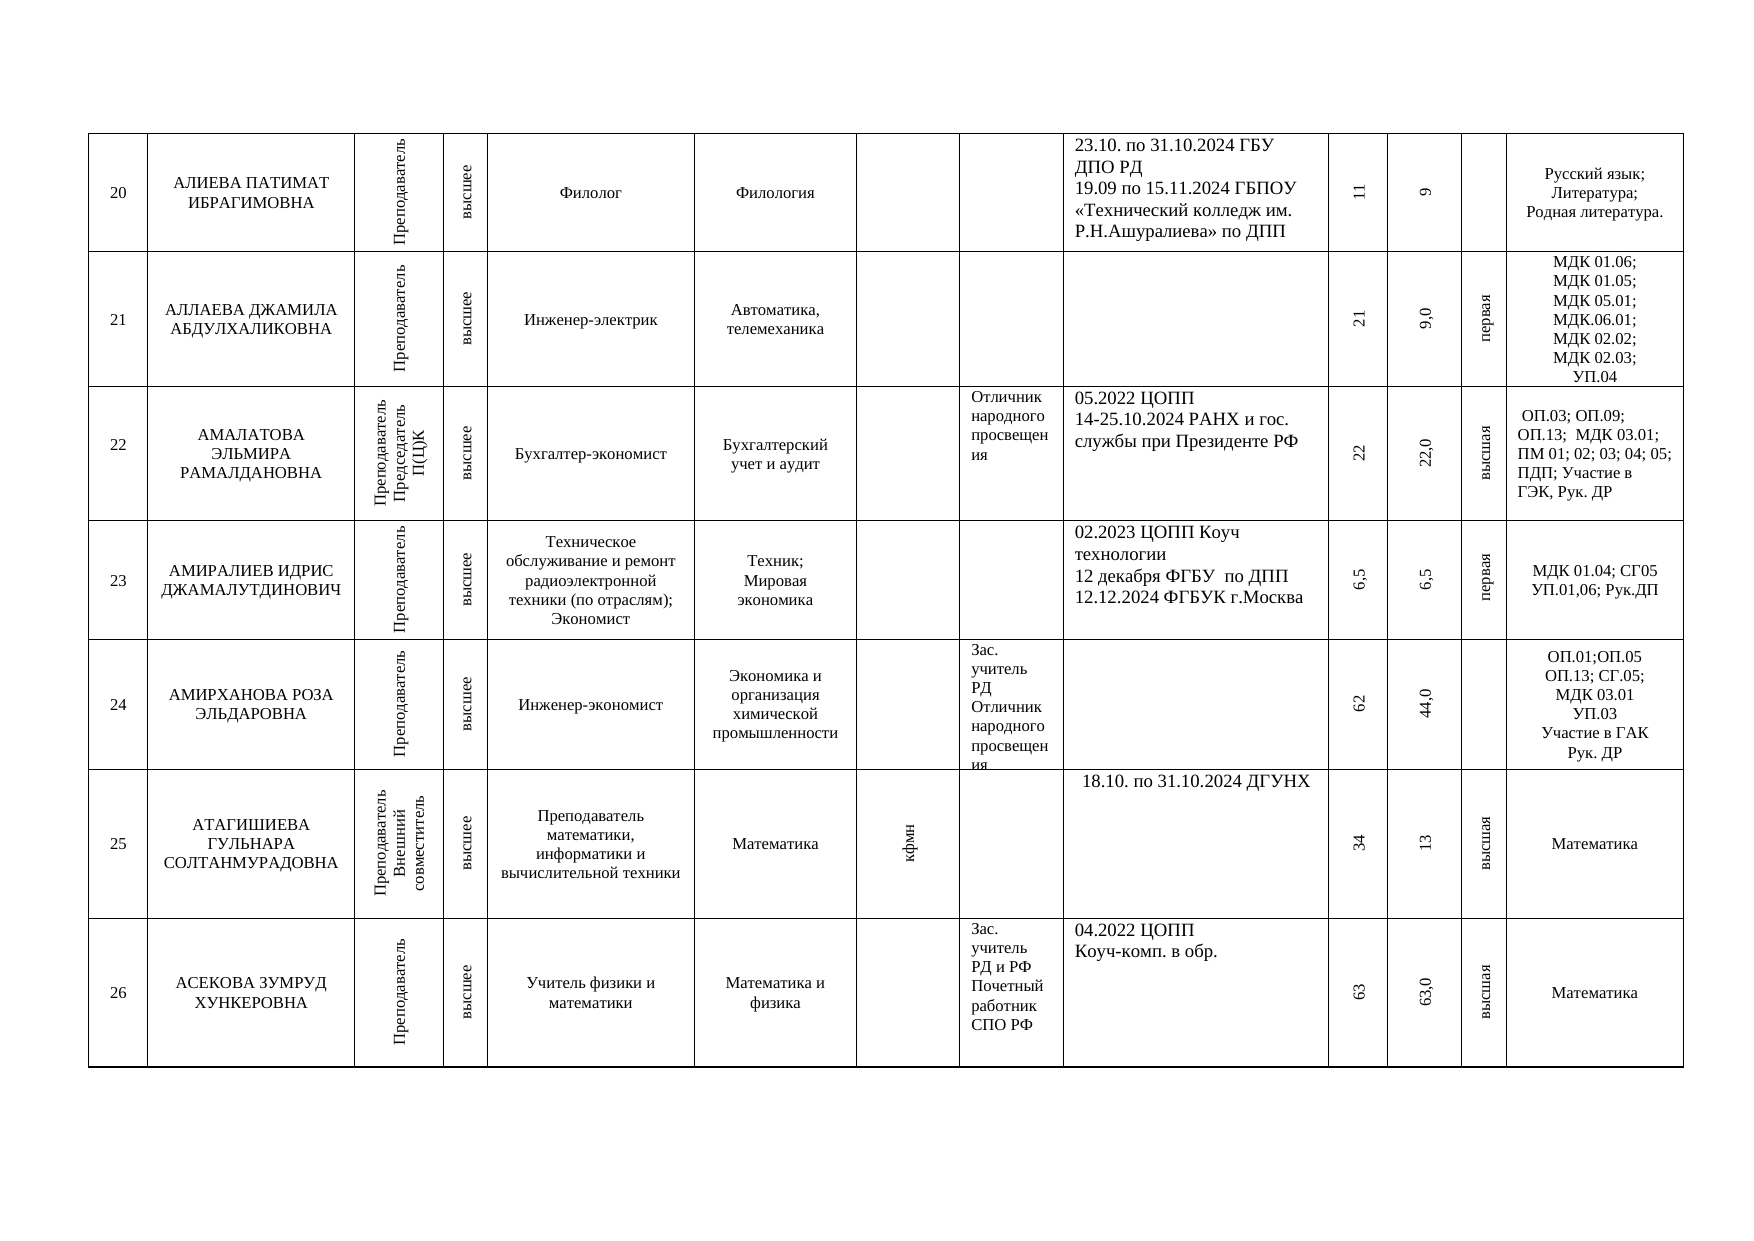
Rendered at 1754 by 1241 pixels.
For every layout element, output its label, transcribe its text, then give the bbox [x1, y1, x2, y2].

table_cell 22 [89, 387, 147, 520]
table_cell 02.2023 ЦОПП Коуч технологии 12 декабря ФГБУ по ДПП 12.12.2024 ФГБУК г.Москва [1064, 521, 1328, 638]
table_cell [960, 521, 1063, 638]
table_cell 21 [1329, 252, 1387, 386]
table_cell Зас. учитель РД и РФ Почетный работник СПО РФ [960, 919, 1063, 1066]
table_cell Преподаватель Внешний совместитель [355, 770, 443, 918]
table_cell Отличник народного просвещения [960, 387, 1063, 520]
table_cell [857, 252, 959, 386]
table_cell 22 [1329, 387, 1387, 520]
table_cell Бухгалтер-экономист [488, 387, 694, 520]
table_cell Русский язык; Литература; Родная литература. [1507, 134, 1683, 251]
table_cell Преподаватель [355, 521, 443, 638]
table_cell 13 [1388, 770, 1461, 918]
table_cell ОП.03; ОП.09; ОП.13; МДК 03.01; ПМ 01; 02; 03; 04; 05; ПДП; Участие в ГЭК, Рук. ДР [1507, 387, 1683, 520]
table_cell Зас. учитель РД Отличник народного просвещения [960, 640, 1063, 769]
table_cell 04.2022 ЦОПП Коуч-комп. в обр. [1064, 919, 1328, 1066]
table_cell 9 [1388, 134, 1461, 251]
table_cell 23 [89, 521, 147, 638]
table_cell [857, 521, 959, 638]
table_cell высшее [444, 919, 487, 1066]
table_cell [1462, 640, 1506, 769]
table_cell Преподаватель математики, информатики и вычислительной техники [488, 770, 694, 918]
table_cell кфмн [857, 770, 959, 918]
table_cell высшее [444, 387, 487, 520]
table_cell 25 [89, 770, 147, 918]
table_cell Преподаватель [355, 252, 443, 386]
table_cell [857, 387, 959, 520]
table_cell высшее [444, 134, 487, 251]
table_cell 6,5 [1329, 521, 1387, 638]
table_cell Учитель физики и математики [488, 919, 694, 1066]
table_cell [857, 919, 959, 1066]
table_cell Экономика и организация химической промышленности [695, 640, 856, 769]
table_cell Инженер-экономист [488, 640, 694, 769]
table_cell 26 [89, 919, 147, 1066]
table_cell АСЕКОВА ЗУМРУД ХУНКЕРОВНА [148, 919, 354, 1066]
table_cell высшее [444, 521, 487, 638]
table_cell [1462, 134, 1506, 251]
table_cell 05.2022 ЦОПП 14-25.10.2024 РАНХ и гос. службы при Президенте РФ [1064, 387, 1328, 520]
table_cell Бухгалтерский учет и аудит [695, 387, 856, 520]
table_cell первая [1462, 252, 1506, 386]
table_cell АМИРХАНОВА РОЗА ЭЛЬДАРОВНА [148, 640, 354, 769]
table_cell Преподаватель Председатель П(Ц)К [355, 387, 443, 520]
table_cell Математика [1507, 770, 1683, 918]
table_cell Математика и физика [695, 919, 856, 1066]
table_cell высшая [1462, 387, 1506, 520]
table_cell первая [1462, 521, 1506, 638]
table_cell 11 [1329, 134, 1387, 251]
table_cell Преподаватель [355, 919, 443, 1066]
table_cell Филолог [488, 134, 694, 251]
table_cell МДК 01.06; МДК 01.05; МДК 05.01; МДК.06.01; МДК 02.02; МДК 02.03; УП.04 [1507, 252, 1683, 386]
table_cell высшая [1462, 770, 1506, 918]
table_cell 9,0 [1388, 252, 1461, 386]
table_cell АМИРАЛИЕВ ИДРИС ДЖАМАЛУТДИНОВИЧ [148, 521, 354, 638]
table_cell 24 [89, 640, 147, 769]
table_cell МДК 01.04; СГ05 УП.01,06; Рук.ДП [1507, 521, 1683, 638]
table_cell Филология [695, 134, 856, 251]
table_cell ОП.01;ОП.05 ОП.13; СГ.05; МДК 03.01 УП.03 Участие в ГАК Рук. ДР [1507, 640, 1683, 769]
table_cell Преподаватель [355, 134, 443, 251]
table_cell АТАГИШИЕВА ГУЛЬНАРА СОЛТАНМУРАДОВНА [148, 770, 354, 918]
table_cell 44,0 [1388, 640, 1461, 769]
table_cell 6,5 [1388, 521, 1461, 638]
table_cell 63 [1329, 919, 1387, 1066]
table_cell 20 [89, 134, 147, 251]
table_cell Техник; Мировая экономика [695, 521, 856, 638]
table_cell АЛЛАЕВА ДЖАМИЛА АБДУЛХАЛИКОВНА [148, 252, 354, 386]
table_cell высшее [444, 770, 487, 918]
table_cell 34 [1329, 770, 1387, 918]
table_cell АМАЛАТОВА ЭЛЬМИРА РАМАЛДАНОВНА [148, 387, 354, 520]
table_cell [960, 770, 1063, 918]
table_cell Автоматика, телемеханика [695, 252, 856, 386]
table_cell 62 [1329, 640, 1387, 769]
table_cell Преподаватель [355, 640, 443, 769]
table_cell [857, 134, 959, 251]
table_cell 63,0 [1388, 919, 1461, 1066]
table_cell 18.10. по 31.10.2024 ДГУНХ [1064, 770, 1328, 918]
table_cell высшая [1462, 919, 1506, 1066]
table_cell 23.10. по 31.10.2024 ГБУ ДПО РД 19.09 по 15.11.2024 ГБПОУ «Технический колледж им. Р.Н.Ашуралиева» по ДПП [1064, 134, 1328, 251]
table_cell Математика [1507, 919, 1683, 1066]
table_cell высшее [444, 252, 487, 386]
table_cell Инженер-электрик [488, 252, 694, 386]
table_cell [960, 134, 1063, 251]
table_cell [1064, 252, 1328, 386]
table_cell Математика [695, 770, 856, 918]
table_cell [1064, 640, 1328, 769]
table_cell [857, 640, 959, 769]
table_cell АЛИЕВА ПАТИМАТ ИБРАГИМОВНА [148, 134, 354, 251]
table_cell Техническое обслуживание и ремонт радиоэлектронной техники (по отраслям); Экономист [488, 521, 694, 638]
table_cell 21 [89, 252, 147, 386]
table_cell 22,0 [1388, 387, 1461, 520]
table_cell [960, 252, 1063, 386]
table_cell высшее [444, 640, 487, 769]
